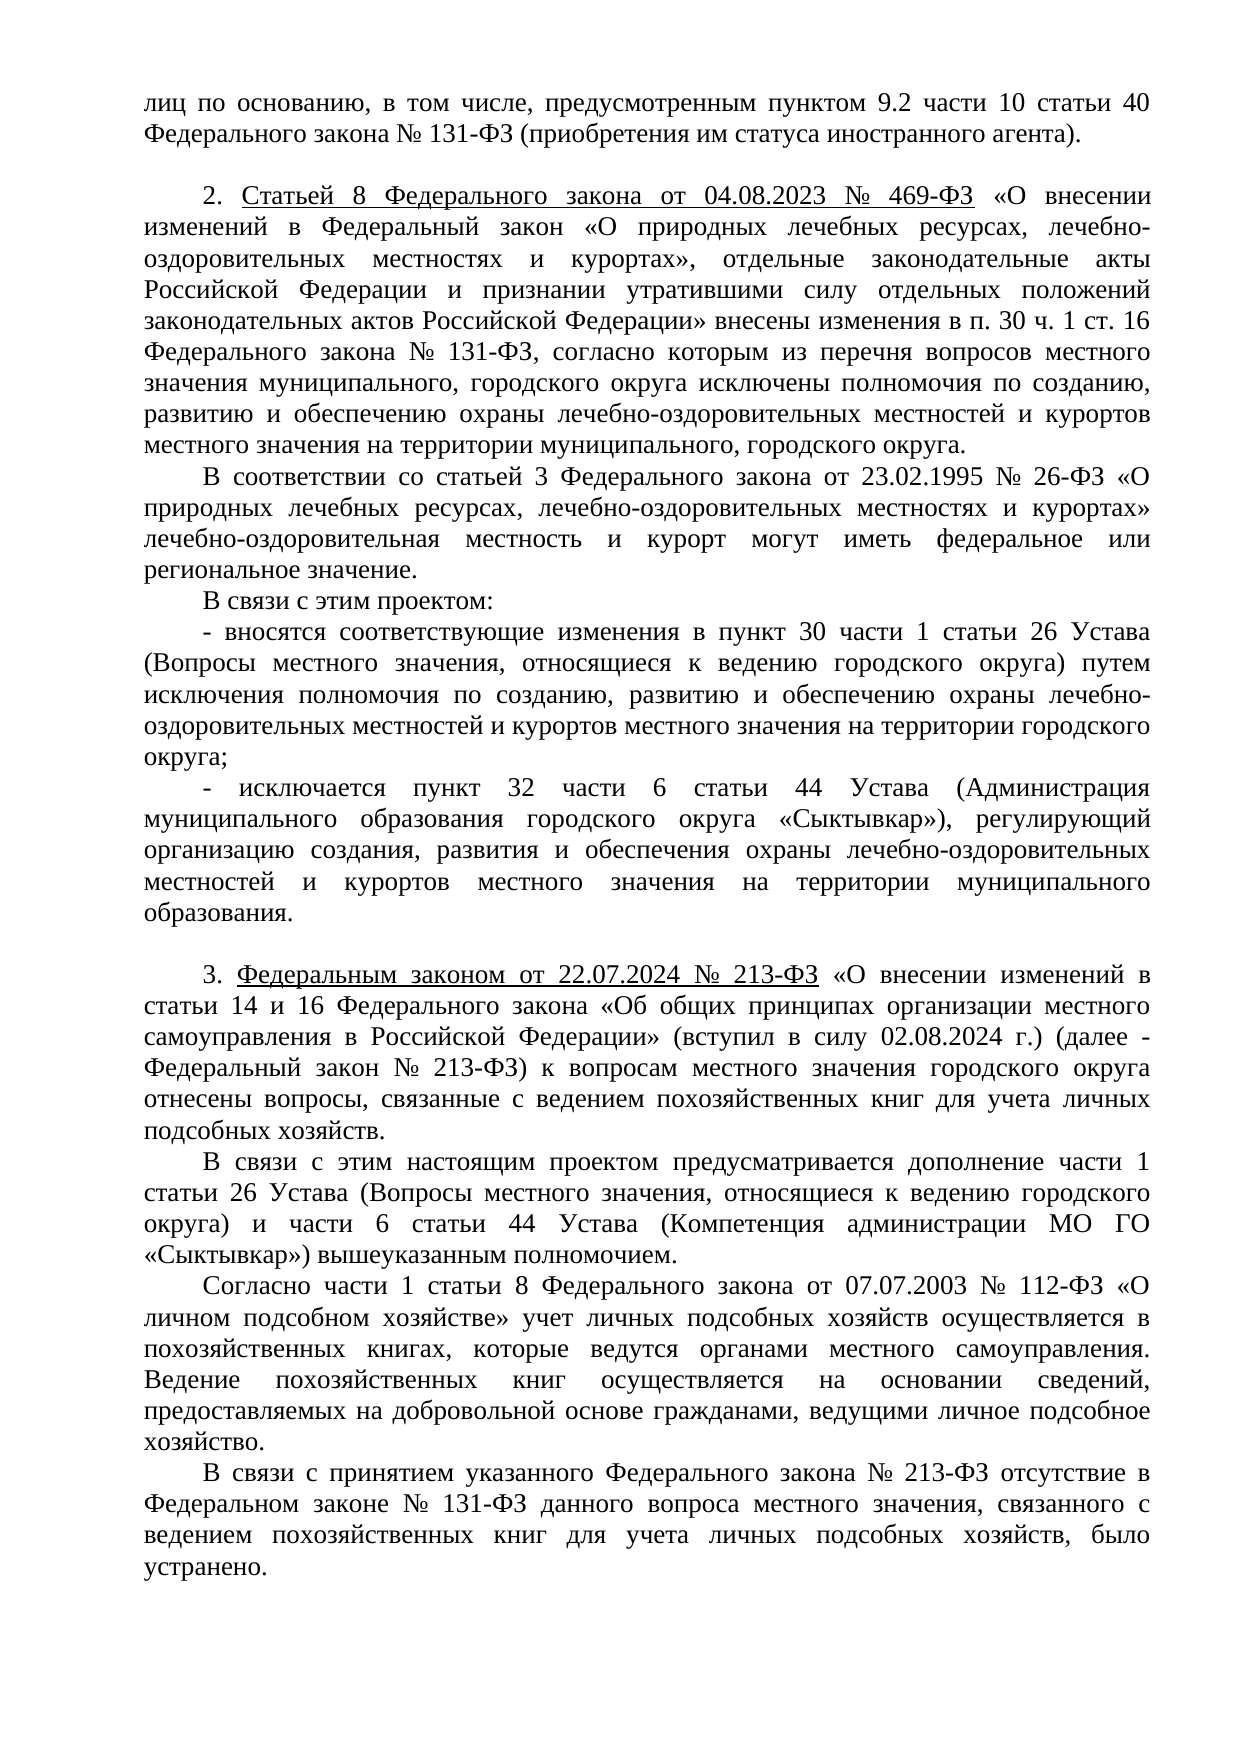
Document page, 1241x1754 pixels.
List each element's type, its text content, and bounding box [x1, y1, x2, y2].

text - вносятся соответствующие изменения в пункт 30 части 1 статьи 26 Устава (Вопросы местного значения, относящиеся к ведению городского округа) путем исключения полномочия по созданию, развитию и обеспечению охраны лечебно-оздоровительных местностей и курортов местного значения на территории городского округа; [143, 615, 1152, 771]
text - исключается пункт 32 части 6 статьи 44 Устава (Администрация муниципального образования городского округа «Сыктывкар»), регулирующий организацию создания, развития и обеспечения охраны лечебно-оздоровительных местностей и курортов местного значения на территории муниципального образования. [143, 771, 1152, 927]
text В соответствии со статьей 3 Федерального закона от 23.02.1995 № 26-ФЗ «О природных лечебных ресурсах, лечебно-оздоровительных местностях и курортах» лечебно-оздоровительная местность и курорт могут иметь федеральное или региональное значение. [143, 460, 1152, 584]
text 3. Федеральным законом от 22.07.2024 № 213-ФЗ «О внесении изменений в статьи 14 и 16 Федерального закона «Об общих принципах организации местного самоуправления в Российской Федерации» (вступил в силу 02.08.2024 г.) (далее - Федеральный закон № 213-ФЗ) к вопросам местного значения городского округа отнесены вопросы, связанные с ведением похозяйственных книг для учета личных подсобных хозяйств. [143, 958, 1152, 1145]
text 2. Статьей 8 Федерального закона от 04.08.2023 № 469-ФЗ «О внесении изменений в Федеральный закон «О природных лечебных ресурсах, лечебно-оздоровительных местностях и курортах», отдельные законодательные акты Российской Федерации и признании утратившими силу отдельных положений законодательных актов Российской Федерации» внесены изменения в п. 30 ч. 1 ст. 16 Федерального закона № 131-ФЗ, согласно которым из перечня вопросов местного значения муниципального, городского округа исключены полномочия по созданию, развитию и обеспечению охраны лечебно-оздоровительных местностей и курортов местного значения на территории муниципального, городского округа. [143, 179, 1152, 460]
text В связи с принятием указанного Федерального закона № 213-ФЗ отсутствие в Федеральном законе № 131-ФЗ данного вопроса местного значения, связанного с ведением похозяйственных книг для учета личных подсобных хозяйств, было устранено. [143, 1456, 1152, 1581]
text В связи с этим проектом: [143, 584, 1152, 615]
text В связи с этим настоящим проектом предусматривается дополнение части 1 статьи 26 Устава (Вопросы местного значения, относящиеся к ведению городского округа) и части 6 статьи 44 Устава (Компетенция администрации МО ГО «Сыктывкар») вышеуказанным полномочием. [143, 1145, 1152, 1269]
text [143, 86, 1152, 148]
text Согласно части 1 статьи 8 Федерального закона от 07.07.2003 № 112-ФЗ «О личном подсобном хозяйстве» учет личных подсобных хозяйств осуществляется в похозяйственных книгах, которые ведутся органами местного самоуправления. Ведение похозяйственных книг осуществляется на основании сведений, предоставляемых на добровольной основе гражданами, ведущими личное подсобное хозяйство. [143, 1269, 1152, 1456]
